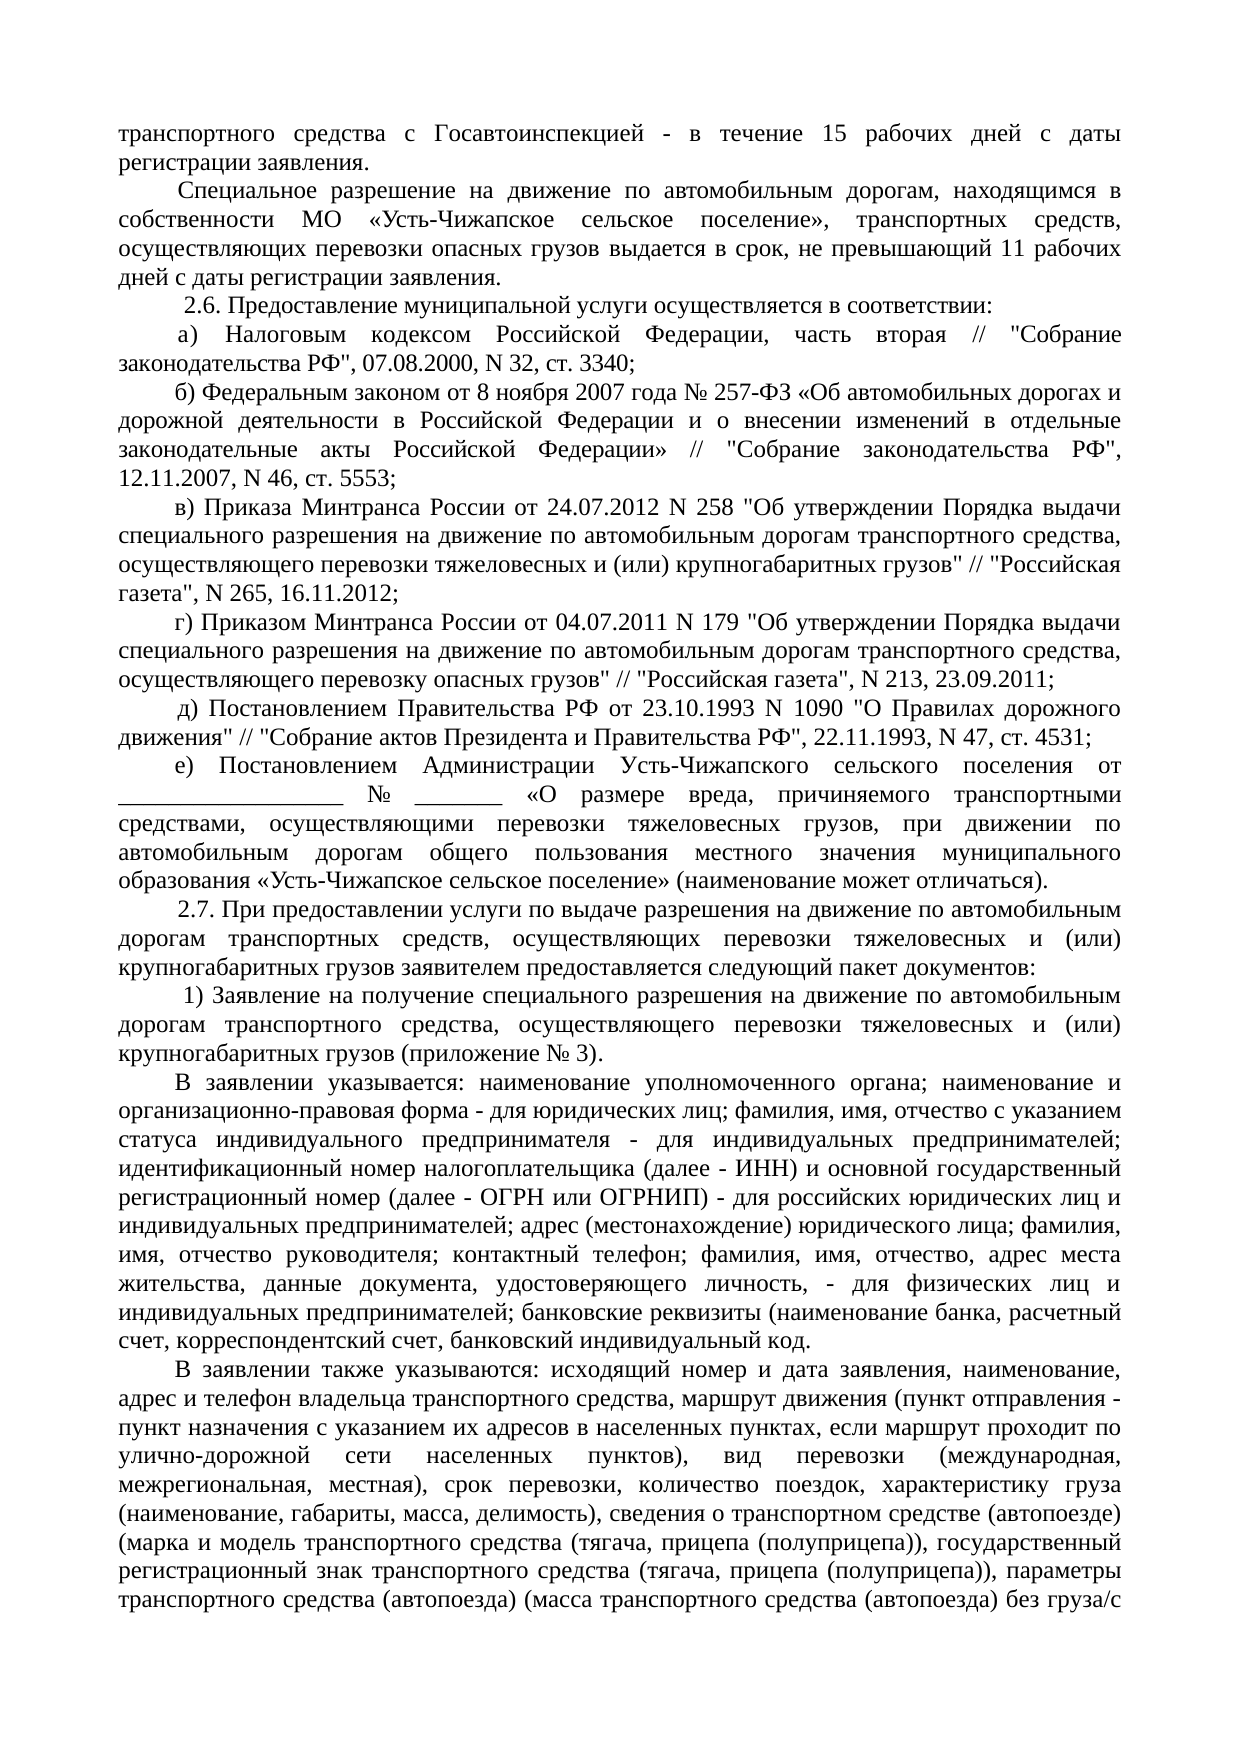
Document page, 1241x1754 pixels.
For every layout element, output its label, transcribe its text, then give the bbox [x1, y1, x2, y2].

text В заявлении указывается: наименование уполномоченного органа; наименование и организационно-правовая форма - для юридических лиц; фамилия, имя, отчество с указанием статуса индивидуального предпринимателя - для индивидуальных предпринимателей; идентификационный номер налогоплательщика (далее - ИНН) и основной государственный регистрационный номер (далее - ОГРН или ОГРНИП) - для российских юридических лиц и индивидуальных предпринимателей; адрес (местонахождение) юридического лица; фамилия, имя, отчество руководителя; контактный телефон; фамилия, имя, отчество, адрес места жительства, данные документа, удостоверяющего личность, - для физических лиц и индивидуальных предпринимателей; банковские реквизиты (наименование банка, расчетный счет, корреспондентский счет, банковский индивидуальный код. [118, 1067, 1122, 1354]
text в) Приказа Минтранса России от 24.07.2012 N 258 "Об утверждении Порядка выдачи специального разрешения на движение по автомобильным дорогам транспортного средства, осуществляющего перевозки тяжеловесных и (или) крупногабаритных грузов" // "Российская газета", N 265, 16.11.2012; [118, 492, 1122, 607]
text г) Приказом Минтранса России от 04.07.2011 N 179 "Об утверждении Порядка выдачи специального разрешения на движение по автомобильным дорогам транспортного средства, осуществляющего перевозку опасных грузов" // "Российская газета", N 213, 23.09.2011; [118, 607, 1122, 693]
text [118, 1354, 1122, 1613]
text е) Постановлением Администрации Усть-Чижапского сельского поселения от __________________ № _______ «О размере вреда, причиняемого транспортными средствами, осуществляющими перевозки тяжеловесных грузов, при движении по автомобильным дорогам общего пользования местного значения муниципального образования «Усть-Чижапское сельское поселение» (наименование может отличаться). [118, 751, 1122, 894]
text б) Федеральным законом от 8 ноября 2007 года № 257-ФЗ «Об автомобильных дорогах и дорожной деятельности в Российской Федерации и о внесении изменений в отдельные законодательные акты Российской Федерации» // "Собрание законодательства РФ", 12.11.2007, N 46, ст. 5553; [118, 377, 1122, 492]
text а) Налоговым кодексом Российской Федерации, часть вторая // "Собрание законодательства РФ", 07.08.2000, N 32, ст. 3340; [118, 319, 1122, 377]
text 2.6. Предоставление муниципальной услуги осуществляется в соответствии: [118, 291, 1122, 319]
text Специальное разрешение на движение по автомобильным дорогам, находящимся в собственности МО «Усть-Чижапское сельское поселение», транспортных средств, осуществляющих перевозки опасных грузов выдается в срок, не превышающий 11 рабочих дней с даты регистрации заявления. [118, 176, 1122, 291]
text 1) Заявление на получение специального разрешения на движение по автомобильным дорогам транспортного средства, осуществляющего перевозки тяжеловесных и (или) крупногабаритных грузов (приложение № 3). [118, 981, 1122, 1067]
text д) Постановлением Правительства РФ от 23.10.1993 N 1090 "О Правилах дорожного движения" // "Собрание актов Президента и Правительства РФ", 22.11.1993, N 47, ст. 4531; [118, 693, 1122, 751]
text 2.7. При предоставлении услуги по выдаче разрешения на движение по автомобильным дорогам транспортных средств, осуществляющих перевозки тяжеловесных и (или) крупногабаритных грузов заявителем предоставляется следующий пакет документов: [118, 894, 1122, 981]
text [118, 118, 1122, 176]
